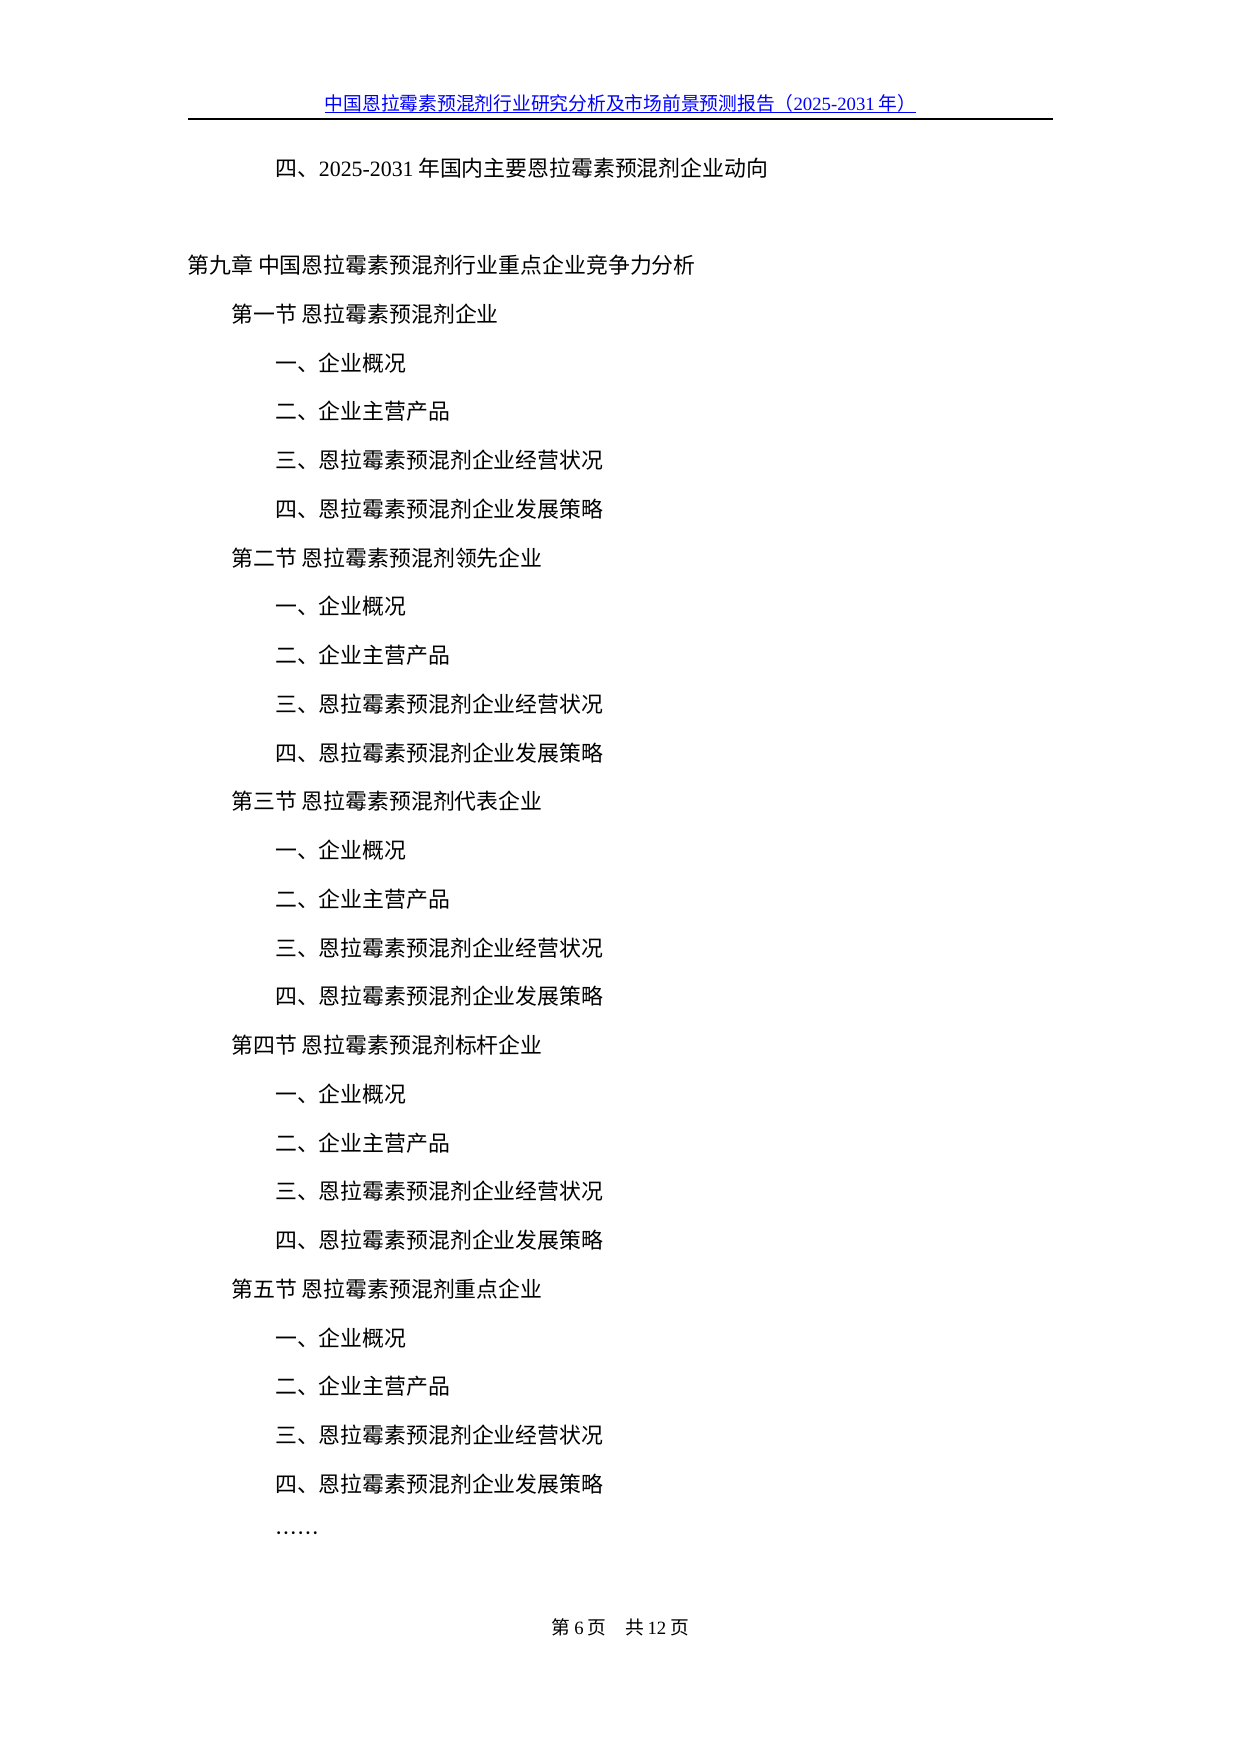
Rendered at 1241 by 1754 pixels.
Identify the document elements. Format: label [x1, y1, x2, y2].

text [187, 150, 1053, 1548]
